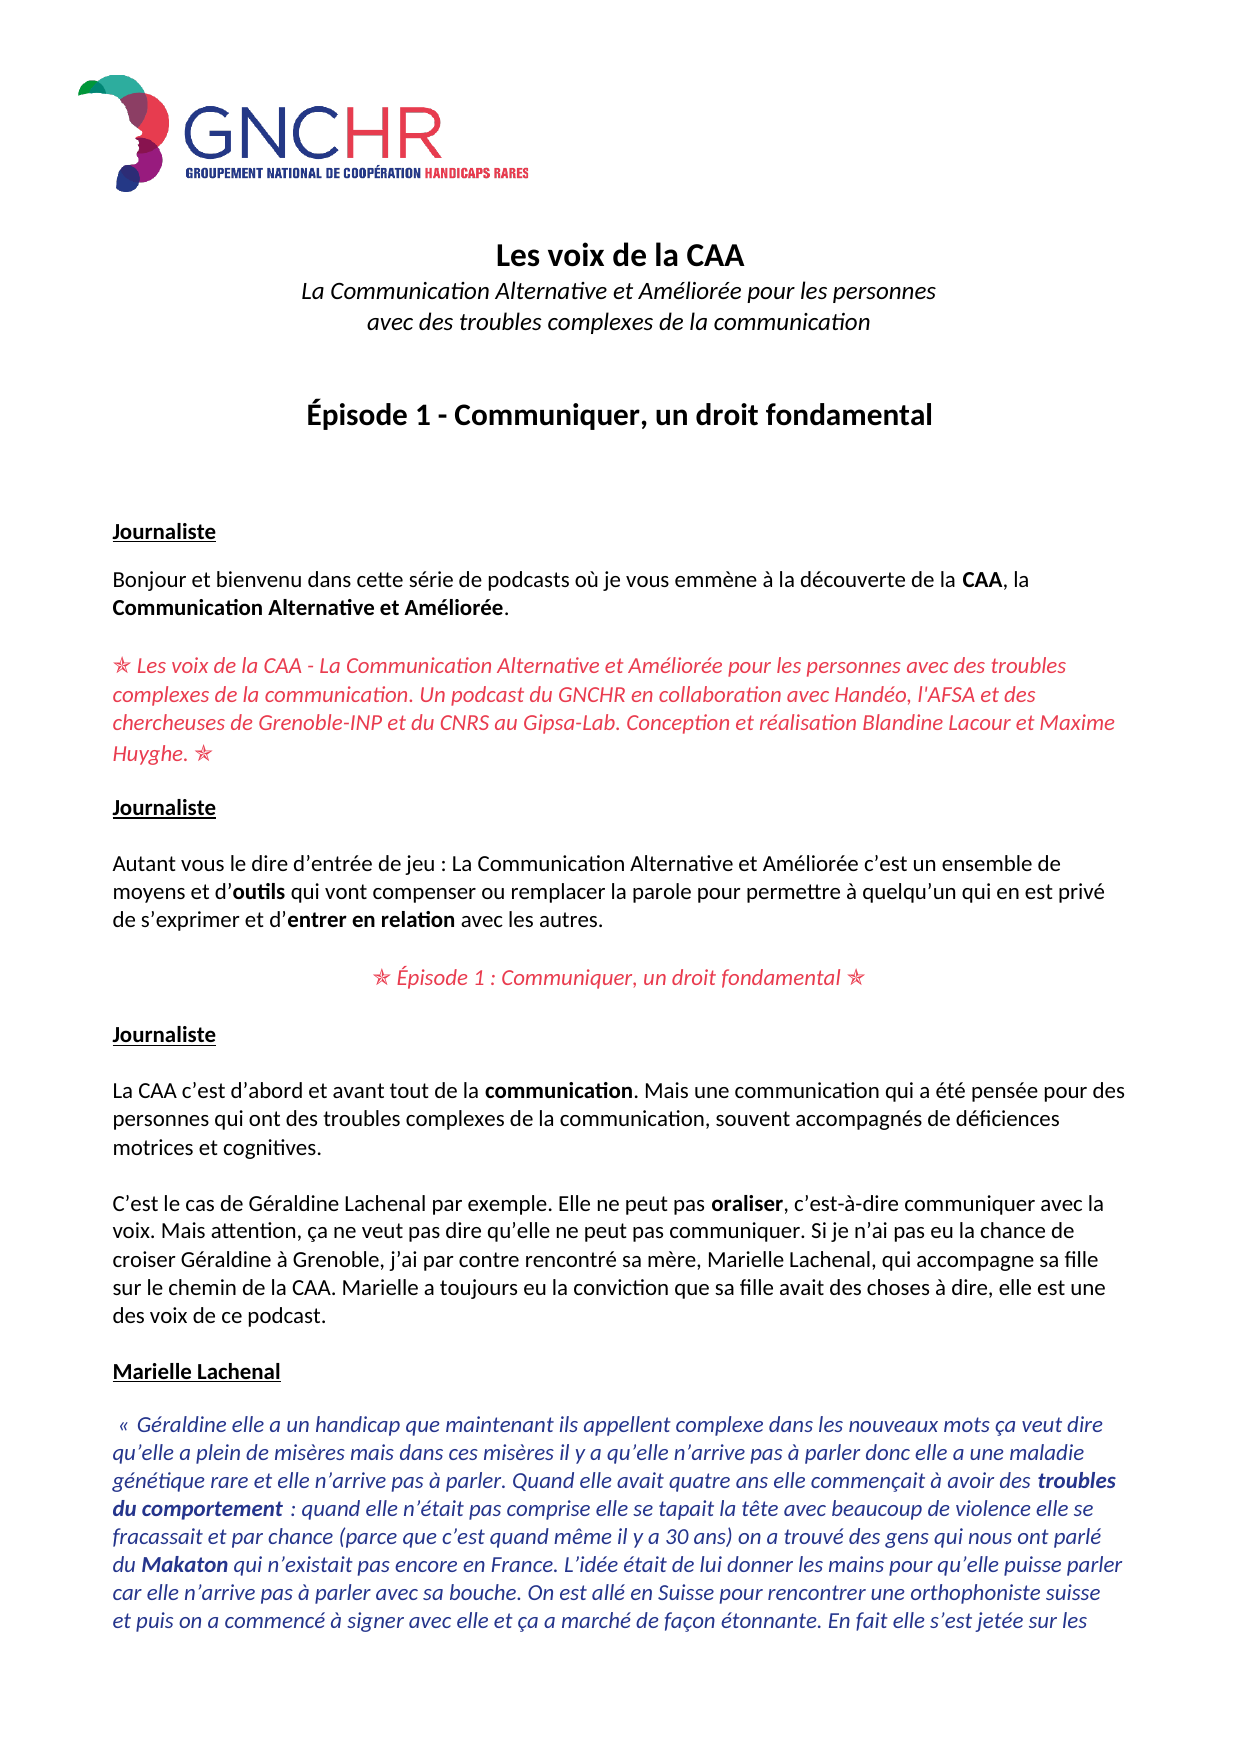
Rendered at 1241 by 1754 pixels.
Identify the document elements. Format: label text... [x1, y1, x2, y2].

text Épisode 1 - Communiquer, un droit fondamental [112, 394, 1128, 433]
text Les voix de la CAA [112, 234, 1128, 275]
text C’est le cas de Géraldine Lachenal par exemple. Elle ne peut pas oraliser, c’est-à-dire communiquer avec la voix. Mais attention, ça ne veut pas dire qu’elle ne peut pas communiquer. Si je n’ai pas eu la chance de croiser Géraldine à Grenoble, j’ai par contre rencontré sa mère, Marielle Lachenal, qui accompagne sa fille sur le chemin de la CAA. Marielle a toujours eu la conviction que sa fille avait des choses à dire, elle est une des voix de ce podcast. [112, 1189, 1128, 1329]
text Journaliste [112, 1021, 1128, 1048]
text Bonjour et bienvenu dans cette série de podcasts où je vous emmène à la découverte de la CAA, la Communication Alternative et Améliorée. [112, 565, 1128, 621]
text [112, 1410, 1128, 1634]
picture [78, 75, 529, 192]
text La CAA c’est d’abord et avant tout de la communication. Mais une communication qui a été pensée pour des personnes qui ont des troubles complexes de la communication, souvent accompagnés de déficiences motrices et cognitives. [112, 1077, 1128, 1161]
text ✯ Épisode 1 : Communiquer, un droit fondamental ✯ [112, 961, 1128, 992]
text ✯ Les voix de la CAA - La Communication Alternative et Améliorée pour les personnes avec des troubles complexes de la communication. Un podcast du GNCHR en collaboration avec Handéo, l'AFSA et des chercheuses de Grenoble-INP et du CNRS au Gipsa-Lab. Conception et réalisation Blandine Lacour et Maxime Huyghe. ✯ [112, 649, 1128, 768]
text Autant vous le dire d’entrée de jeu : La Communication Alternative et Améliorée c’est un ensemble de moyens et d’outils qui vont compenser ou remplacer la parole pour permettre à quelqu’un qui en est privé de s’exprimer et d’entrer en relation avec les autres. [112, 849, 1128, 933]
text Journaliste [112, 517, 1128, 545]
text Journaliste [112, 793, 1128, 821]
text La Communication Alternative et Améliorée pour les personnes [112, 275, 1128, 306]
text avec des troubles complexes de la communication [112, 306, 1128, 336]
text Marielle Lachenal [112, 1357, 1128, 1385]
